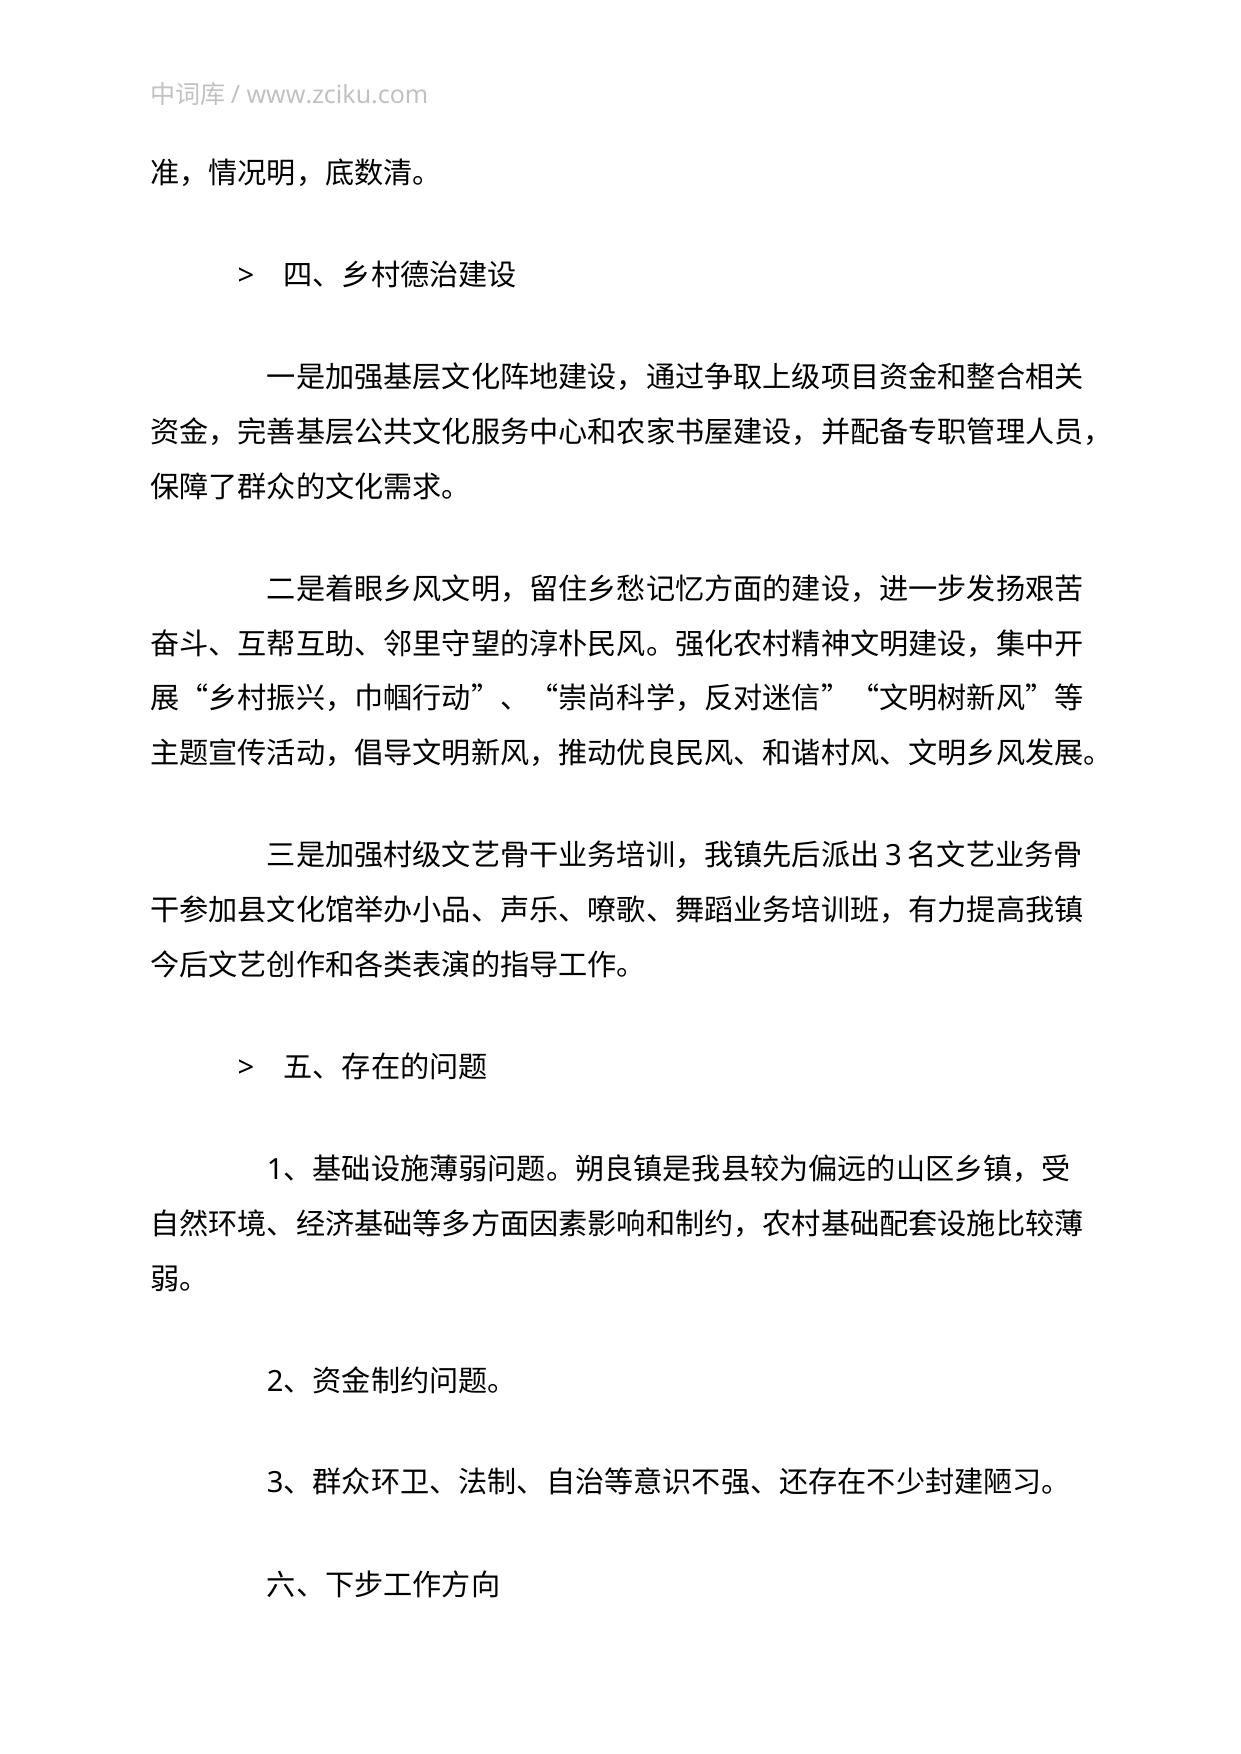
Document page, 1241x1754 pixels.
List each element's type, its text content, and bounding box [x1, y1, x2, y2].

text 2、资金制约问题。 [150, 1357, 1090, 1399]
text 二是着眼乡风文明，留住乡愁记忆方面的建设，进一步发扬艰苦奋斗、互帮互助、邻里守望的淳朴民风。强化农村精神文明建设，集中开展“乡村振兴，巾帼行动”、“崇尚科学，反对迷信”“文明树新风”等主题宣传活动，倡导文明新风，推动优良民风、和谐村风、文明乡风发展。 [150, 565, 1090, 772]
text 1、基础设施薄弱问题。朔良镇是我县较为偏远的山区乡镇，受自然环境、经济基础等多方面因素影响和制约，农村基础配套设施比较薄弱。 [150, 1145, 1090, 1298]
text > 五、存在的问题 [150, 1043, 1090, 1086]
text 三是加强村级文艺骨干业务培训，我镇先后派出3名文艺业务骨干参加县文化馆举办小品、声乐、嘹歌、舞蹈业务培训班，有力提高我镇今后文艺创作和各类表演的指导工作。 [150, 832, 1090, 984]
text 六、下步工作方向 [150, 1561, 1090, 1603]
text 一是加强基层文化阵地建设，通过争取上级项目资金和整合相关资金，完善基层公共文化服务中心和农家书屋建设，并配备专职管理人员，保障了群众的文化需求。 [150, 354, 1090, 506]
text 3、群众环卫、法制、自治等意识不强、还存在不少封建陋习。 [150, 1459, 1090, 1501]
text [150, 150, 1090, 192]
text > 四、乡村德治建设 [150, 252, 1090, 294]
